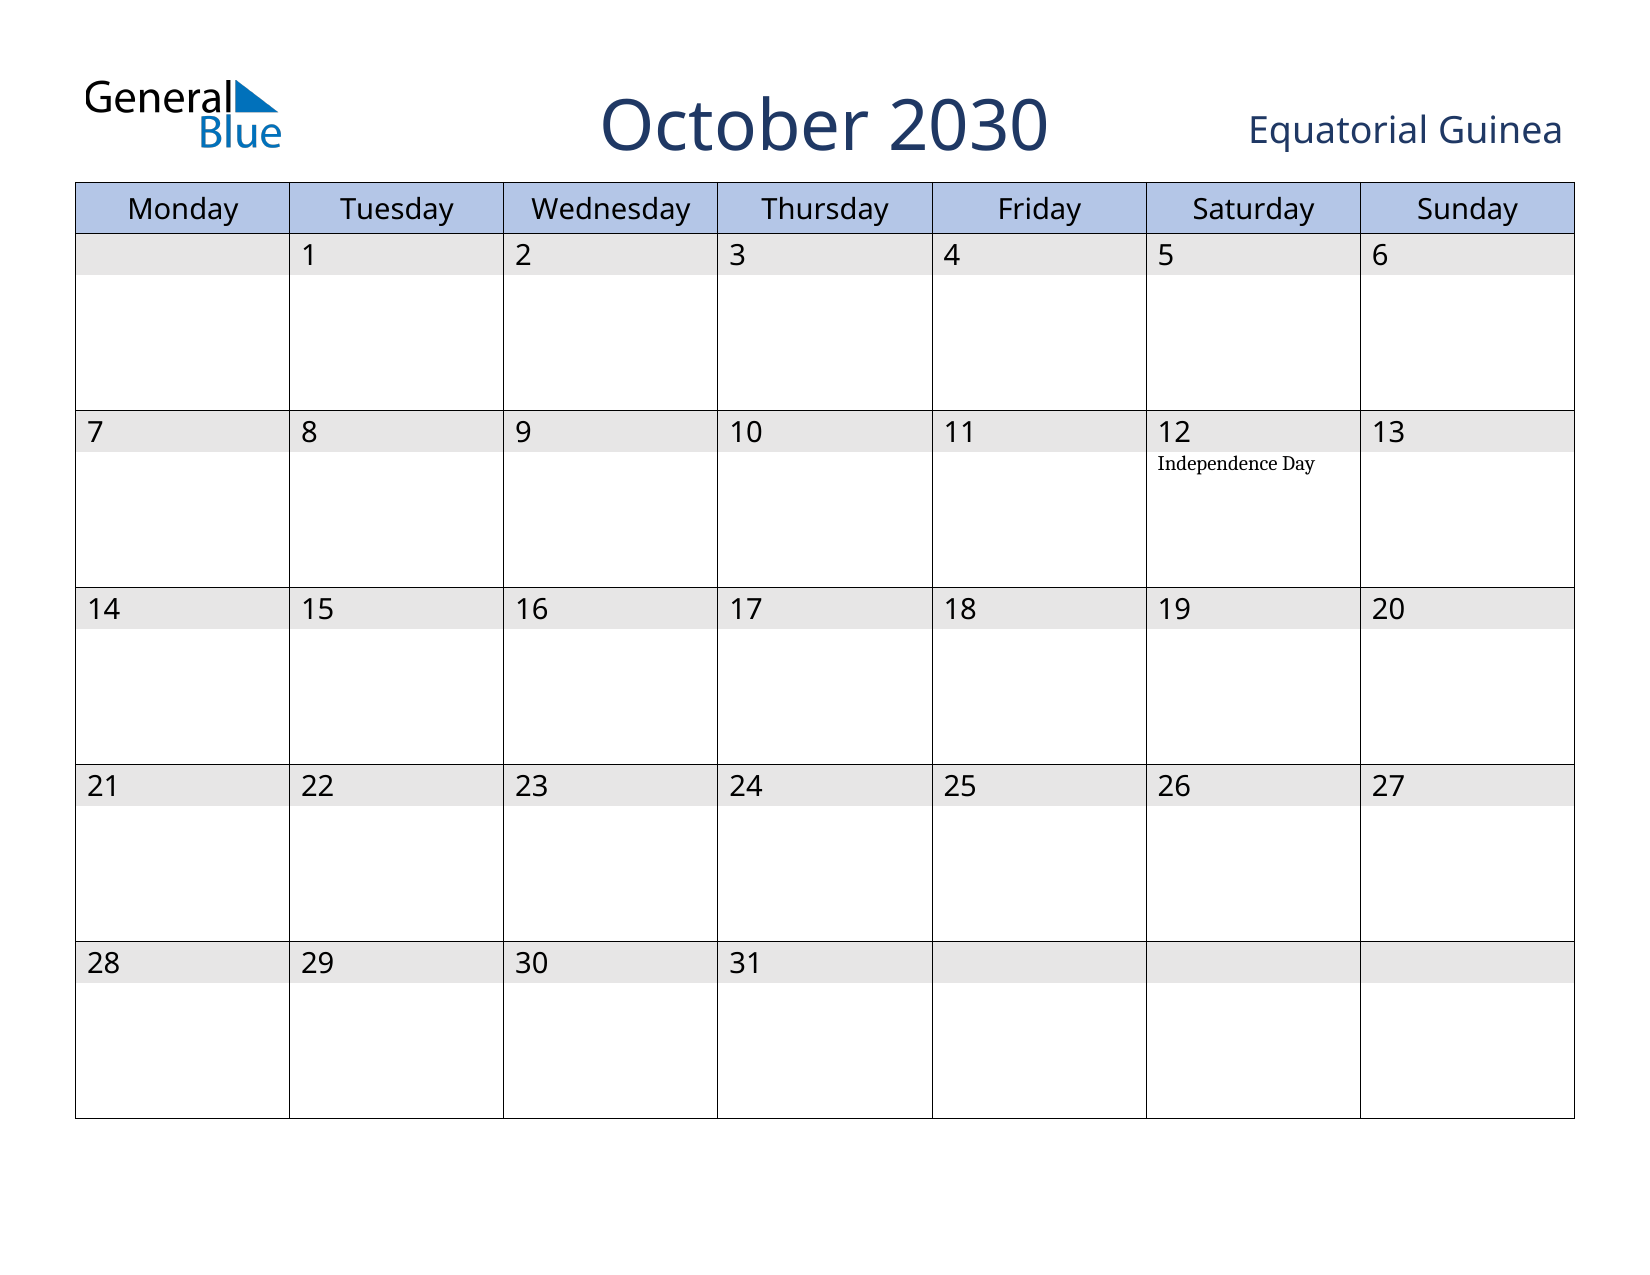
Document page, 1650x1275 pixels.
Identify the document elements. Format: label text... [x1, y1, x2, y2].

table_cell [1147, 983, 1360, 1118]
table_cell [718, 806, 932, 941]
table_cell 14 [76, 588, 289, 629]
table_cell 21 [76, 765, 289, 806]
table_cell Independence Day [1147, 452, 1360, 587]
table_cell 23 [504, 765, 717, 806]
table_cell [76, 806, 289, 941]
table_cell [1147, 275, 1360, 410]
table_cell 16 [504, 588, 717, 629]
table_cell 3 [718, 234, 932, 275]
table_cell Monday [76, 183, 289, 233]
table_cell Wednesday [504, 183, 717, 233]
table_cell 25 [933, 765, 1146, 806]
table_cell [1147, 629, 1360, 764]
table_cell 28 [76, 942, 289, 983]
table_cell [76, 275, 289, 410]
table_cell [504, 629, 717, 764]
table_cell 17 [718, 588, 932, 629]
table_cell [933, 275, 1146, 410]
table_header October 2030 [504, 75, 1146, 182]
table_cell [1361, 806, 1574, 941]
table_cell 1 [290, 234, 503, 275]
table_cell Friday [933, 183, 1146, 233]
table_cell [718, 629, 932, 764]
table_cell 12 [1147, 411, 1360, 452]
table_cell [290, 806, 503, 941]
table_cell [76, 983, 289, 1118]
table_cell [1147, 806, 1360, 941]
table_cell 6 [1361, 234, 1574, 275]
table_cell [504, 275, 717, 410]
table_cell Thursday [718, 183, 932, 233]
table_cell [76, 629, 289, 764]
table_cell 11 [933, 411, 1146, 452]
table_cell Tuesday [290, 183, 503, 233]
table_cell 5 [1147, 234, 1360, 275]
table_cell 27 [1361, 765, 1574, 806]
table_cell 13 [1361, 411, 1574, 452]
table_cell [1361, 452, 1574, 587]
table_cell [1361, 629, 1574, 764]
table_cell [1361, 942, 1574, 983]
table_cell 24 [718, 765, 932, 806]
table_cell [76, 452, 289, 587]
table_cell Sunday [1361, 183, 1574, 233]
table_cell [290, 452, 503, 587]
table_cell [718, 275, 932, 410]
table_cell Saturday [1147, 183, 1360, 233]
table_header [76, 75, 503, 182]
table_cell [933, 942, 1146, 983]
picture [86, 80, 281, 148]
table_header Equatorial Guinea [1146, 75, 1574, 182]
table_cell 10 [718, 411, 932, 452]
table_cell [933, 452, 1146, 587]
table_cell [933, 629, 1146, 764]
table_cell 15 [290, 588, 503, 629]
table_cell 8 [290, 411, 503, 452]
table_cell 31 [718, 942, 932, 983]
table_cell 20 [1361, 588, 1574, 629]
table_cell 7 [76, 411, 289, 452]
table_cell [76, 234, 289, 275]
table_cell 30 [504, 942, 717, 983]
table_cell 26 [1147, 765, 1360, 806]
table_cell 2 [504, 234, 717, 275]
table_cell [290, 983, 503, 1118]
table_cell [290, 275, 503, 410]
table_cell [504, 983, 717, 1118]
table_cell [504, 806, 717, 941]
table_cell 9 [504, 411, 717, 452]
table_cell [718, 452, 932, 587]
table_cell 19 [1147, 588, 1360, 629]
table_cell 29 [290, 942, 503, 983]
table_cell [933, 983, 1146, 1118]
table_cell [933, 806, 1146, 941]
table_cell 4 [933, 234, 1146, 275]
table_cell [290, 629, 503, 764]
table_cell [1147, 942, 1360, 983]
table_cell [1361, 983, 1574, 1118]
table_cell 18 [933, 588, 1146, 629]
table_cell 22 [290, 765, 503, 806]
table_cell [718, 983, 932, 1118]
table_cell [1361, 275, 1574, 410]
table_cell [504, 452, 717, 587]
